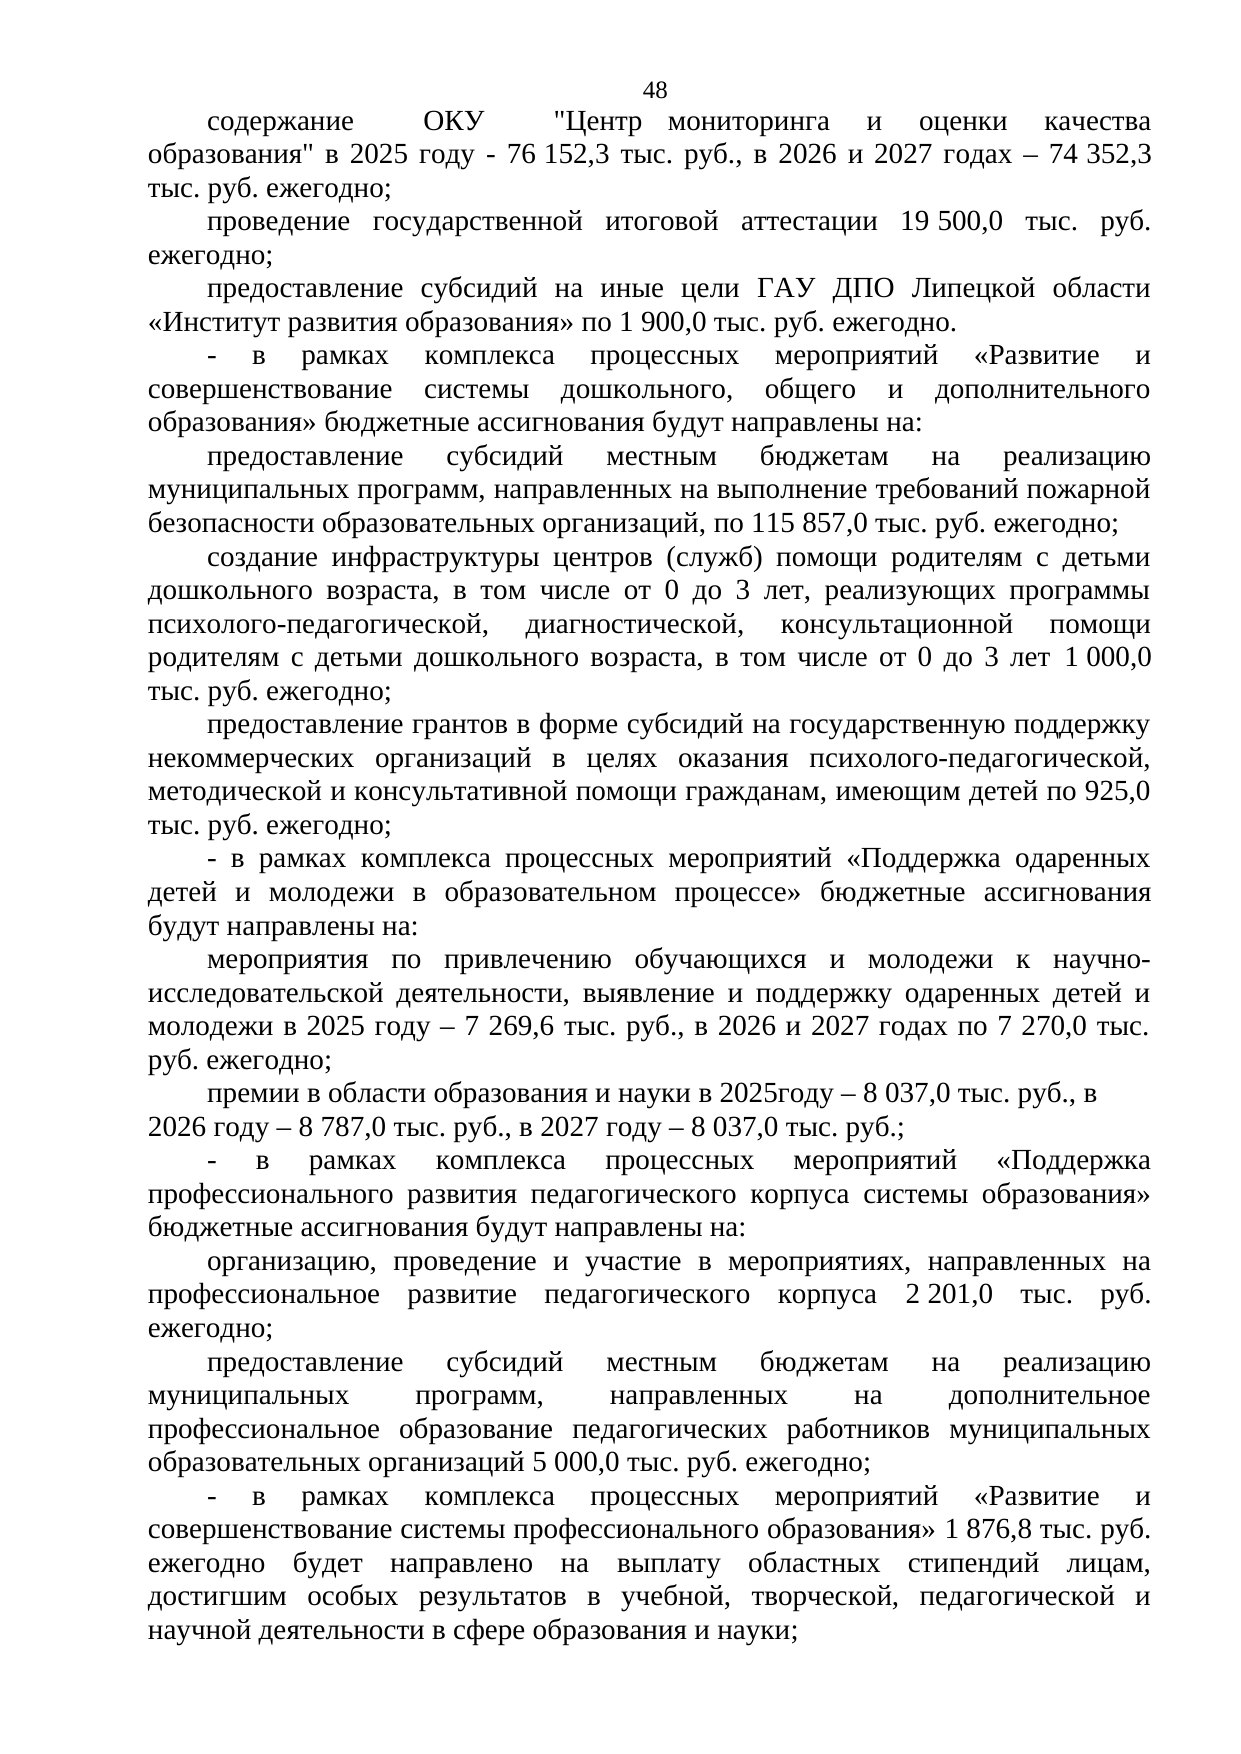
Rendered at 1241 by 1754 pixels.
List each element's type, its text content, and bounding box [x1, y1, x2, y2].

text предоставление субсидий местным бюджетам на реализацию муниципальных программ, направленных на выполнение требований пожарной безопасности образовательных организаций, по 115 857,0 тыс. руб. ежегодно; [148, 438, 1152, 539]
text мероприятия по привлечению обучающихся и молодежи к научно-исследовательской деятельности, выявление и поддержку одаренных детей и молодежи в 2025 году – 7 269,6 тыс. руб., в 2026 и 2027 годах по 7 270,0 тыс. руб. ежегодно; [148, 941, 1152, 1075]
text - в рамках комплекса процессных мероприятий «Развитие и совершенствование системы профессионального образования» 1 876,8 тыс. руб. ежегодно будет направлено на выплату областных стипендий лицам, достигшим особых результатов в учебной, творческой, педагогической и научной деятельности в сфере образования и науки; [148, 1478, 1152, 1646]
text содержание ОКУ "Центр мониторинга и оценки качества образования" в 2025 году - 76 152,3 тыс. руб., в 2026 и 2027 годах – 74 352,3 тыс. руб. ежегодно; [148, 103, 1152, 203]
text предоставление грантов в форме субсидий на государственную поддержку некоммерческих организаций в целях оказания психолого-педагогической, методической и консультативной помощи гражданам, имеющим детей по 925,0 тыс. руб. ежегодно; [148, 706, 1152, 841]
text проведение государственной итоговой аттестации 19 500,0 тыс. руб. ежегодно; [148, 203, 1152, 270]
text предоставление субсидий местным бюджетам на реализацию муниципальных программ, направленных на дополнительное профессиональное образование педагогических работников муниципальных образовательных организаций 5 000,0 тыс. руб. ежегодно; [148, 1344, 1152, 1478]
text - в рамках комплекса процессных мероприятий «Развитие и совершенствование системы дошкольного, общего и дополнительного образования» бюджетные ассигнования будут направлены на: [148, 337, 1152, 438]
text - в рамках комплекса процессных мероприятий «Поддержка одаренных детей и молодежи в образовательном процессе» бюджетные ассигнования будут направлены на: [148, 841, 1152, 941]
text создание инфраструктуры центров (служб) помощи родителям с детьми дошкольного возраста, в том числе от 0 до 3 лет, реализующих программы психолого-педагогической, диагностической, консультационной помощи родителям с детьми дошкольного возраста, в том числе от 0 до 3 лет 1 000,0 тыс. руб. ежегодно; [148, 539, 1152, 706]
text - в рамках комплекса процессных мероприятий «Поддержка профессионального развития педагогического корпуса системы образования» бюджетные ассигнования будут направлены на: [148, 1142, 1152, 1243]
text предоставление субсидий на иные цели ГАУ ДПО Липецкой области «Институт развития образования» по 1 900,0 тыс. руб. ежегодно. [148, 270, 1152, 337]
text премии в области образования и науки в 2025году – 8 037,0 тыс. руб., в 2026 году – 8 787,0 тыс. руб., в 2027 году – 8 037,0 тыс. руб.; [148, 1075, 1152, 1142]
text организацию, проведение и участие в мероприятиях, направленных на профессиональное развитие педагогического корпуса 2 201,0 тыс. руб. ежегодно; [148, 1243, 1152, 1344]
